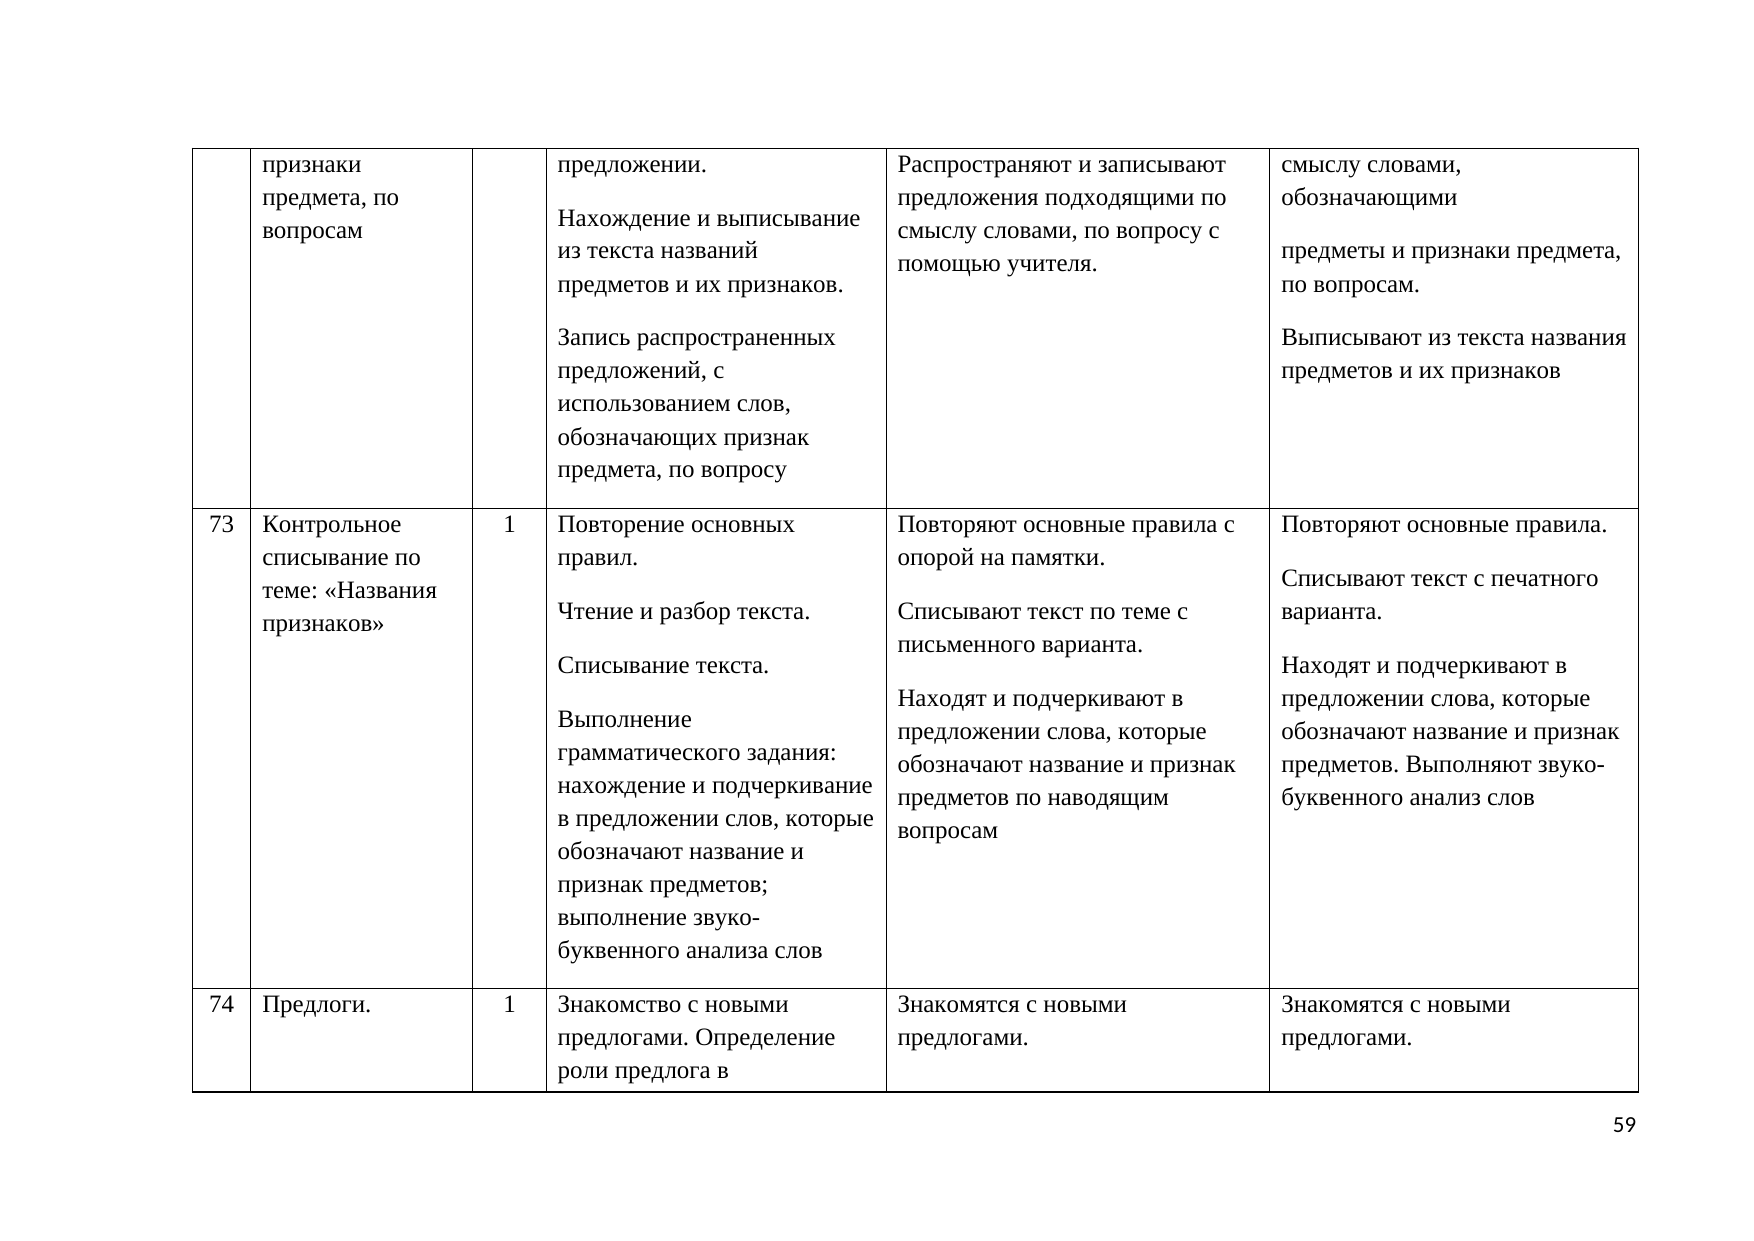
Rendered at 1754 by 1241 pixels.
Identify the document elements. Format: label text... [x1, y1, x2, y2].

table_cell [1270, 149, 1638, 508]
table_cell Контрольное списывание по теме: «Названия признаков» [251, 509, 472, 988]
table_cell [547, 989, 886, 1091]
table_cell 1 [473, 989, 546, 1091]
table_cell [251, 149, 472, 508]
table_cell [887, 989, 1269, 1091]
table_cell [1270, 989, 1638, 1091]
table_cell 72 [193, 149, 250, 508]
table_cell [251, 989, 472, 1091]
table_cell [547, 149, 886, 508]
table_cell Повторяют основные правила с опорой на памятки. Списывают текст по теме с письменного варианта. Находят и подчеркивают в предложении слова, которые обозначают название и признак предметов по наводящим вопросам [887, 509, 1269, 988]
table_cell Повторение основных правил. Чтение и разбор текста. Списывание текста. Выполнение грамматического задания: нахождение и подчеркивание в предложении слов, которые обозначают название и признак предметов; выполнение звуко-буквенного анализа слов [547, 509, 886, 988]
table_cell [887, 149, 1269, 508]
table_cell 1 [473, 149, 546, 508]
table_cell 1 [473, 509, 546, 988]
table_cell 73 [193, 509, 250, 988]
table_cell Повторяют основные правила. Списывают текст с печатного варианта. Находят и подчеркивают в предложении слова, которые обозначают название и признак предметов. Выполняют звуко-буквенного анализ слов [1270, 509, 1638, 988]
table_cell 74 [193, 989, 250, 1091]
